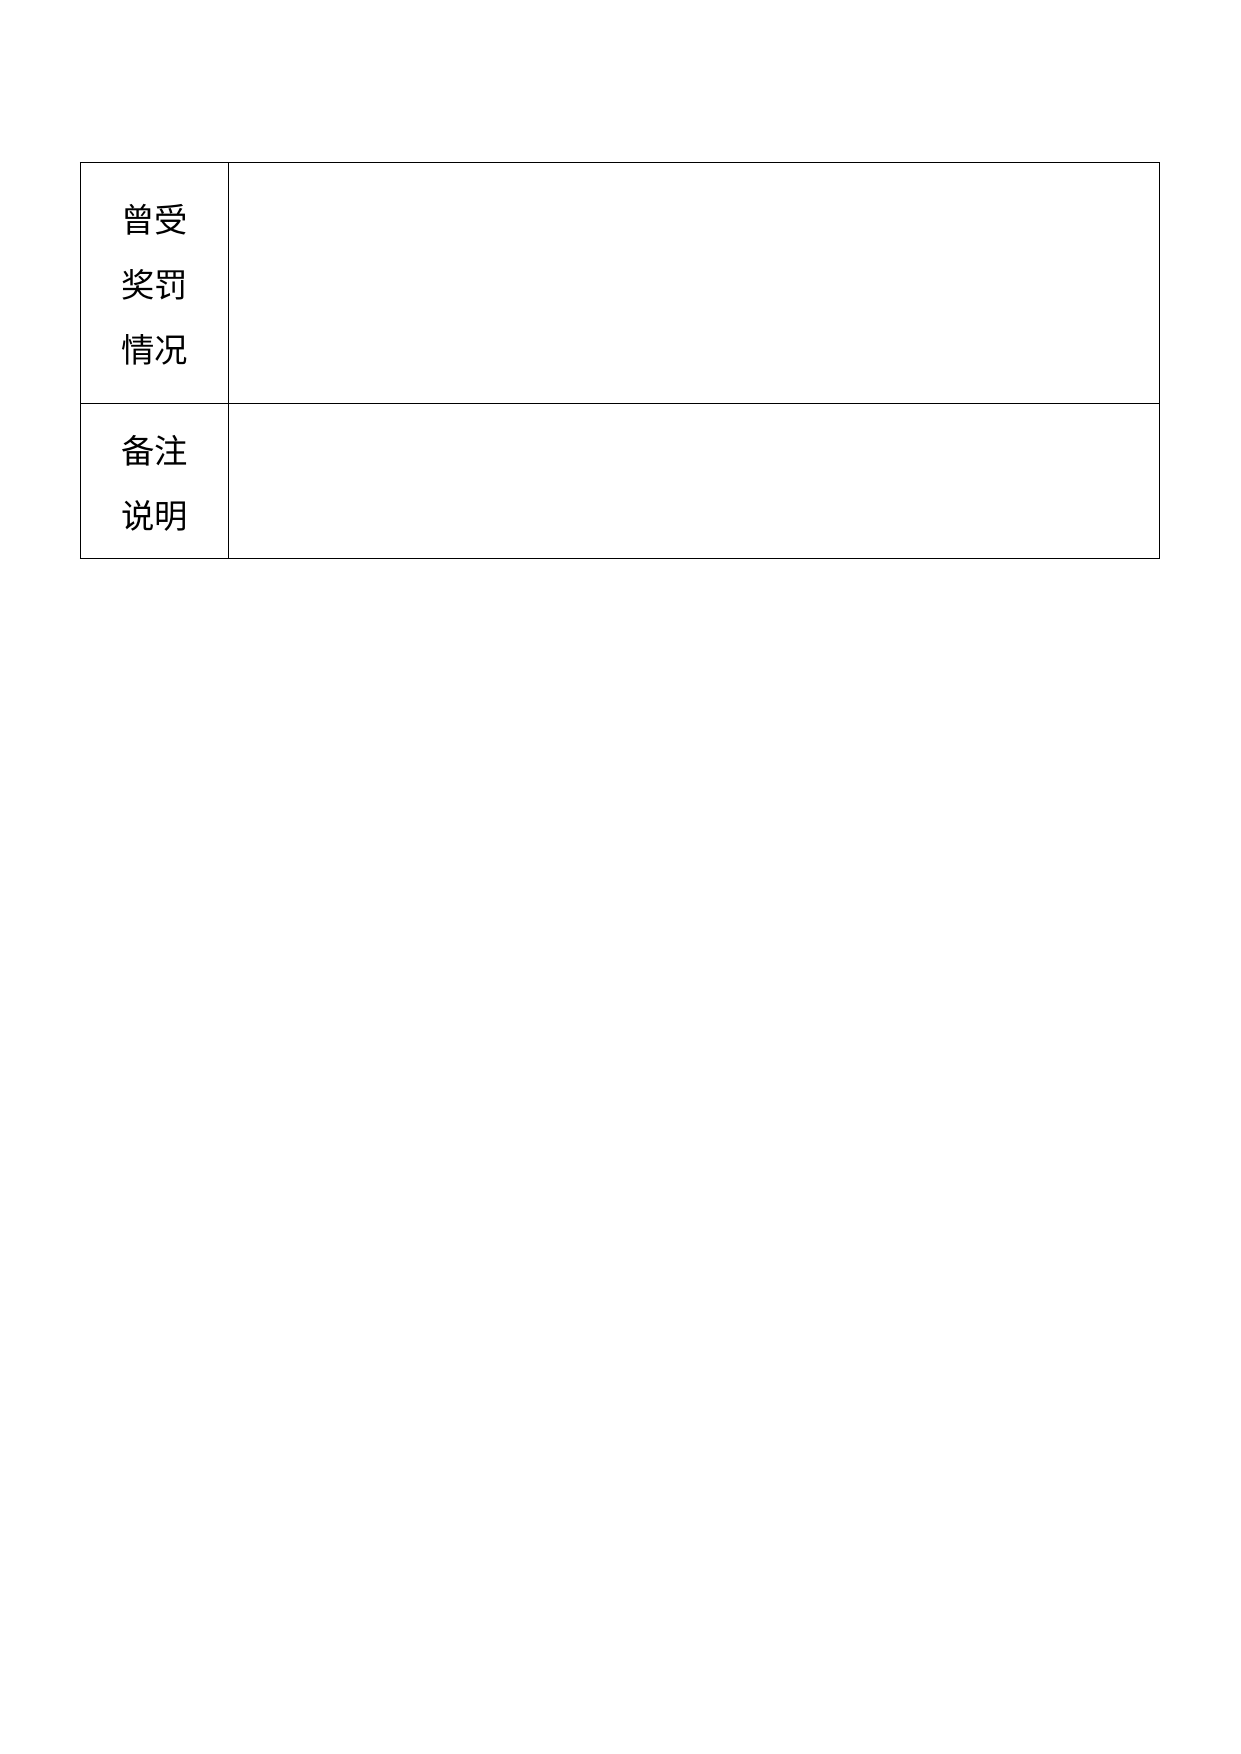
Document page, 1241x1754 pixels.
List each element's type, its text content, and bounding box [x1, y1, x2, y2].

table_cell [229, 404, 1159, 558]
table_cell 备注 说明 [81, 404, 228, 558]
table_cell 曾受 奖罚 情况 [81, 163, 228, 403]
table_cell [229, 163, 1159, 403]
